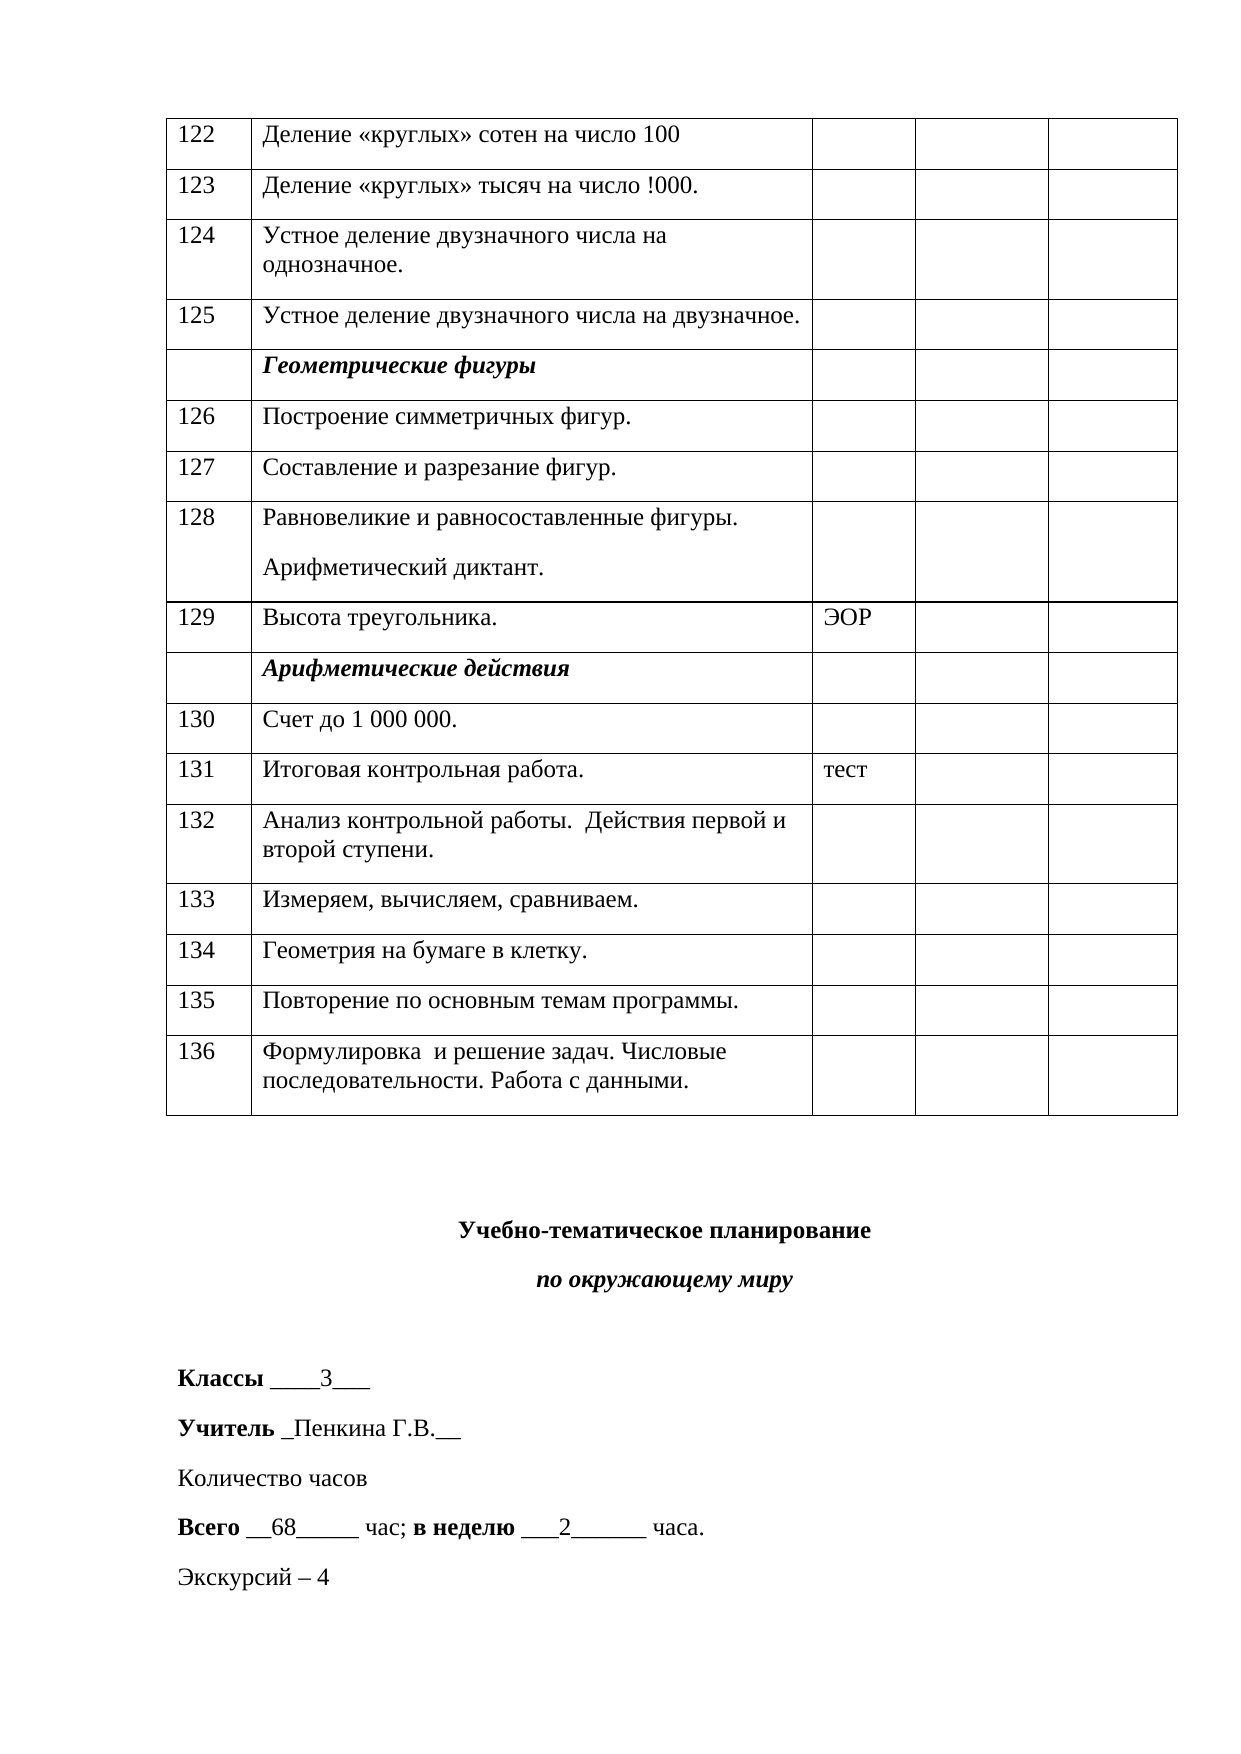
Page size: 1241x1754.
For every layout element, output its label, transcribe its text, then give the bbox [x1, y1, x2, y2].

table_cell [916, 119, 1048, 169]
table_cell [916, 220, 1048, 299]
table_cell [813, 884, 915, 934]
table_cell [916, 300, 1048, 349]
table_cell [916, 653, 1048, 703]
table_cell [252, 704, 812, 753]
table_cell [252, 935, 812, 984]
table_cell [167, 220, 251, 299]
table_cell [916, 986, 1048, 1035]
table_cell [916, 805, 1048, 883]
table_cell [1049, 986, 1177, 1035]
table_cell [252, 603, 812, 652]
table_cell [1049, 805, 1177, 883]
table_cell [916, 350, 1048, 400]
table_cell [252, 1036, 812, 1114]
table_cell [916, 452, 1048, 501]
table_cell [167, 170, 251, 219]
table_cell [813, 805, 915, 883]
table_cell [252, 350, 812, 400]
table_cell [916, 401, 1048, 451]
text Классы ____3___ [177, 1363, 1152, 1392]
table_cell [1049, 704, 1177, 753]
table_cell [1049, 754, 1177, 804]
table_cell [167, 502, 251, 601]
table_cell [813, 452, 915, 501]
text Учебно-тематическое планирование [177, 1215, 1152, 1243]
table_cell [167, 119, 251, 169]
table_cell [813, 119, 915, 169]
text Экскурсий – 4 [177, 1562, 1152, 1591]
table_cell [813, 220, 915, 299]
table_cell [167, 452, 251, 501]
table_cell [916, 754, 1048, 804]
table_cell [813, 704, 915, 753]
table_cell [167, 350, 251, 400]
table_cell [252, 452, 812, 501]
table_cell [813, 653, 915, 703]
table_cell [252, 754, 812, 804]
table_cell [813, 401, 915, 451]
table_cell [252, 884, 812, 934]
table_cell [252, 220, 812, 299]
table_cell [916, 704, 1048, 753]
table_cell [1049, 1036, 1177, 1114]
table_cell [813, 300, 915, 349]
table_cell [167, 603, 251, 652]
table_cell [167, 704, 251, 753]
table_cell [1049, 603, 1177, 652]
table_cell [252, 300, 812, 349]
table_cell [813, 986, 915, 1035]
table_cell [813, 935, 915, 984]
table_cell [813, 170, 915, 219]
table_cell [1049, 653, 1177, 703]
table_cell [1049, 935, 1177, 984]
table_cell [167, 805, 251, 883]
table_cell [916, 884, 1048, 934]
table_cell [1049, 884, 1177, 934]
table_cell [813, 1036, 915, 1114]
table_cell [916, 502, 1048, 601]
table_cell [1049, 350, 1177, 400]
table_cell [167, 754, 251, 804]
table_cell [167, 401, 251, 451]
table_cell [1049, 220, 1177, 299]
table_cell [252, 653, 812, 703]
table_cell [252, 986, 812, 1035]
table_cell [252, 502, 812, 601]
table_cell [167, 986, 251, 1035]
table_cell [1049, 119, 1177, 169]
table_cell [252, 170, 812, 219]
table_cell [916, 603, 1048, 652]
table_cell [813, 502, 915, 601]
text Количество часов [177, 1463, 1152, 1491]
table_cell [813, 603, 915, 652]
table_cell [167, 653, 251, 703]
text Учитель _Пенкина Г.В.__ [177, 1413, 1152, 1442]
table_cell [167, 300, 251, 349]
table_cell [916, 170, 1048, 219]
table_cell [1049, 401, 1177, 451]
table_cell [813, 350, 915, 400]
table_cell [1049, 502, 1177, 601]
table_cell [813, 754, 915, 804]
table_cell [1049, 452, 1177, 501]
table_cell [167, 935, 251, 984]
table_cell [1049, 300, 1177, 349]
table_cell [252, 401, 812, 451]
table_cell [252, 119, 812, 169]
text по окружающему миру [177, 1264, 1152, 1293]
text Всего __68_____ час; в неделю ___2______ часа. [177, 1512, 1152, 1541]
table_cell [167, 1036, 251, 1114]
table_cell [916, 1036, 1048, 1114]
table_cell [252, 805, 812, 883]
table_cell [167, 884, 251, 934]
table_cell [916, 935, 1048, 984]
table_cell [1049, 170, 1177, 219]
